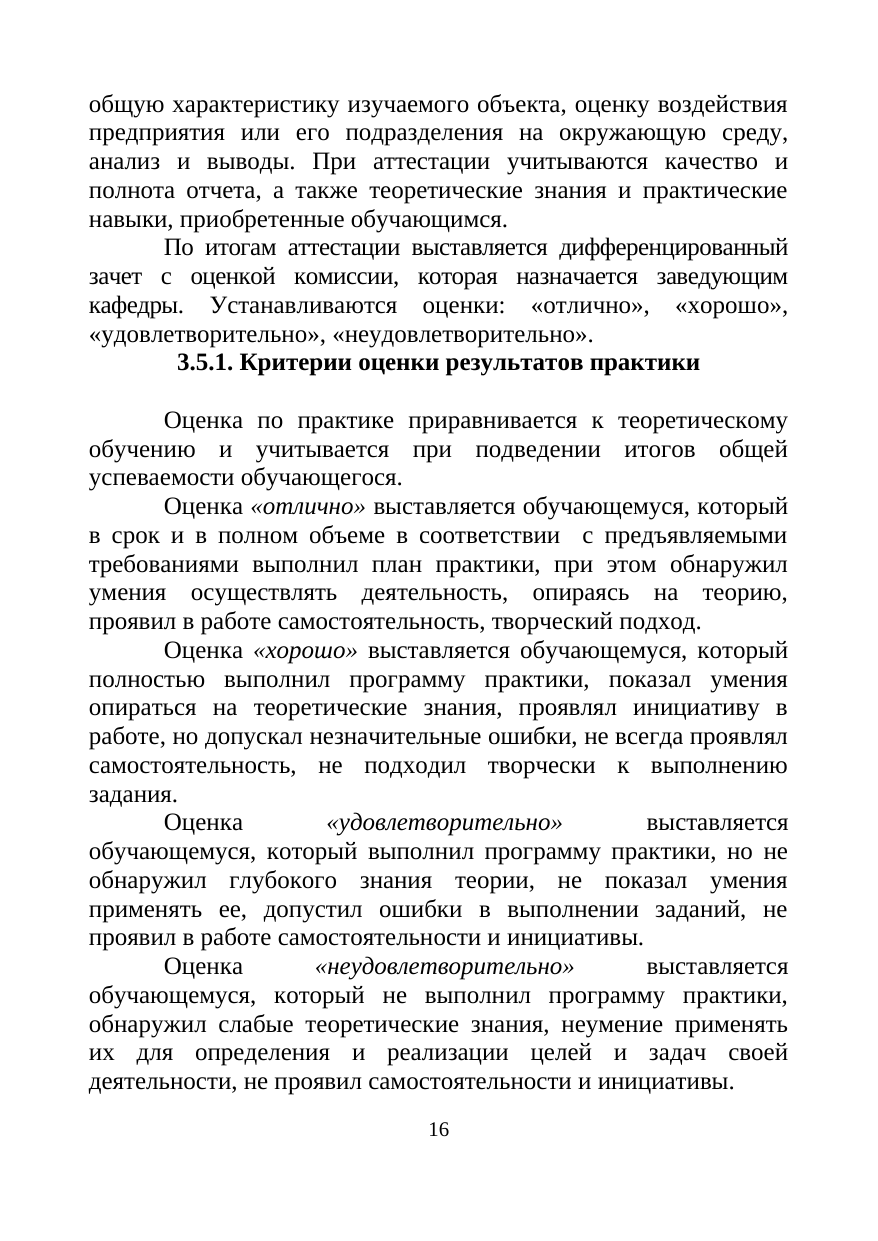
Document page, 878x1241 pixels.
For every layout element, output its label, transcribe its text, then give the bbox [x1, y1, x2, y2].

text Оценка «отлично» выставляется обучающемуся, который в срок и в полном объеме в соответствии с предъявляемыми требованиями выполнил план практики, при этом обнаружил умения осуществлять деятельность, опираясь на теорию, проявил в работе самостоятельность, творческий подход. [89, 491, 788, 635]
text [89, 89, 788, 232]
text Оценка по практике приравнивается к теоретическому обучению и учитывается при подведении итогов общей успеваемости обучающегося. [89, 405, 788, 491]
text По итогам аттестации выставляется дифференцированный зачет с оценкой комиссии, которая назначается заведующим кафедры. Устанавливаются оценки: «отлично», «хорошо», «удовлетворительно», «неудовлетворительно». [89, 232, 788, 347]
text Оценка «удовлетворительно» выставляется обучающемуся, который выполнил программу практики, но не обнаружил глубокого знания теории, не показал умения применять ее, допустил ошибки в выполнении заданий, не проявил в работе самостоятельности и инициативы. [89, 807, 788, 951]
text Оценка «неудовлетворительно» выставляется обучающемуся, который не выполнил программу практики, обнаружил слабые теоретические знания, неумение применять их для определения и реализации целей и задач своей деятельности, не проявил самостоятельности и инициативы. [89, 951, 788, 1095]
text Оценка «хорошо» выставляется обучающемуся, который полностью выполнил программу практики, показал умения опираться на теоретические знания, проявлял инициативу в работе, но допускал незначительные ошибки, не всегда проявлял самостоятельность, не подходил творчески к выполнению задания. [89, 635, 788, 807]
text 3.5.1. Критерии оценки результатов практики [89, 347, 788, 376]
